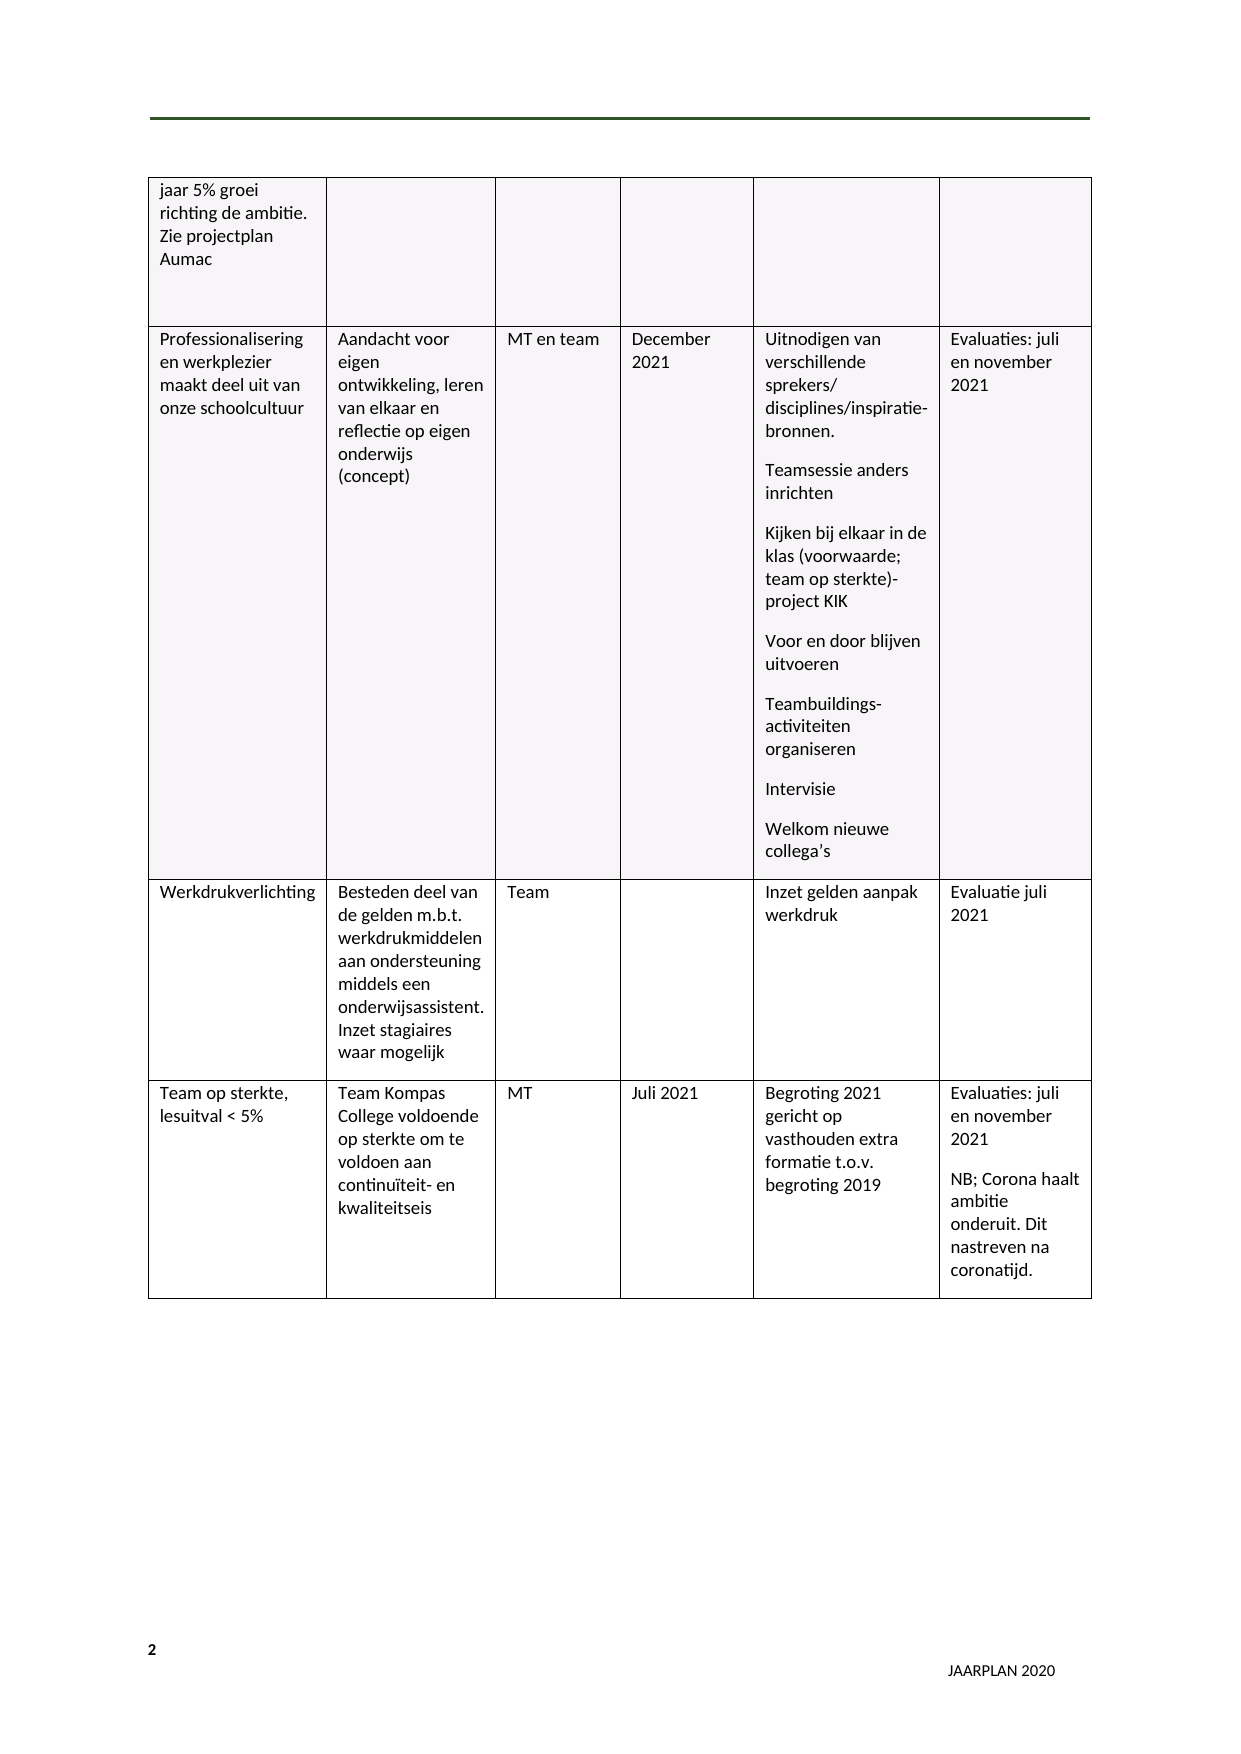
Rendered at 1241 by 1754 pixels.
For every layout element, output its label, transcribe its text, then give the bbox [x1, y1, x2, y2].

table_cell Juli 2021 [621, 1081, 753, 1298]
table_cell [621, 880, 753, 1080]
table_cell Team [496, 880, 620, 1080]
table_cell Evaluaties: juli en november 2021 [940, 327, 1091, 879]
table_cell December 2021 [621, 327, 753, 879]
table_cell Aandacht voor eigen ontwikkeling, leren van elkaar en reflectie op eigen onderwijs (concept) [327, 327, 495, 879]
table_cell Begroting 2021 gericht op vasthouden extra formatie t.o.v. begroting 2019 [754, 1081, 939, 1298]
table_cell MT en team [496, 327, 620, 879]
table_cell Besteden deel van de gelden m.b.t. werkdrukmiddelen aan ondersteuning middels een onderwijsassistent. Inzet stagiaires waar mogelijk [327, 880, 495, 1080]
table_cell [327, 178, 495, 326]
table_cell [149, 178, 326, 326]
table_cell MT [496, 1081, 620, 1298]
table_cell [496, 178, 620, 326]
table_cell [940, 178, 1091, 326]
table_cell Team op sterkte, lesuitval < 5% [149, 1081, 326, 1298]
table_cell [754, 178, 939, 326]
table_cell Team Kompas College voldoende op sterkte om te voldoen aan continuïteit- en kwaliteitseis [327, 1081, 495, 1298]
table_cell Professionalisering en werkplezier maakt deel uit van onze schoolcultuur [149, 327, 326, 879]
table_cell Werkdrukverlichting [149, 880, 326, 1080]
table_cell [621, 178, 753, 326]
table_cell Uitnodigen van verschillende sprekers/ disciplines/inspiratie-bronnen. Teamsessie anders inrichten Kijken bij elkaar in de klas (voorwaarde; team op sterkte)- project KIK Voor en door blijven uitvoeren Teambuildings-activiteiten organiseren Intervisie Welkom nieuwe collega’s [754, 327, 939, 879]
table_cell Evaluatie juli 2021 [940, 880, 1091, 1080]
table_cell Inzet gelden aanpak werkdruk [754, 880, 939, 1080]
table_cell Evaluaties: juli en november 2021 NB; Corona haalt ambitie onderuit. Dit nastreven na coronatijd. [940, 1081, 1091, 1298]
